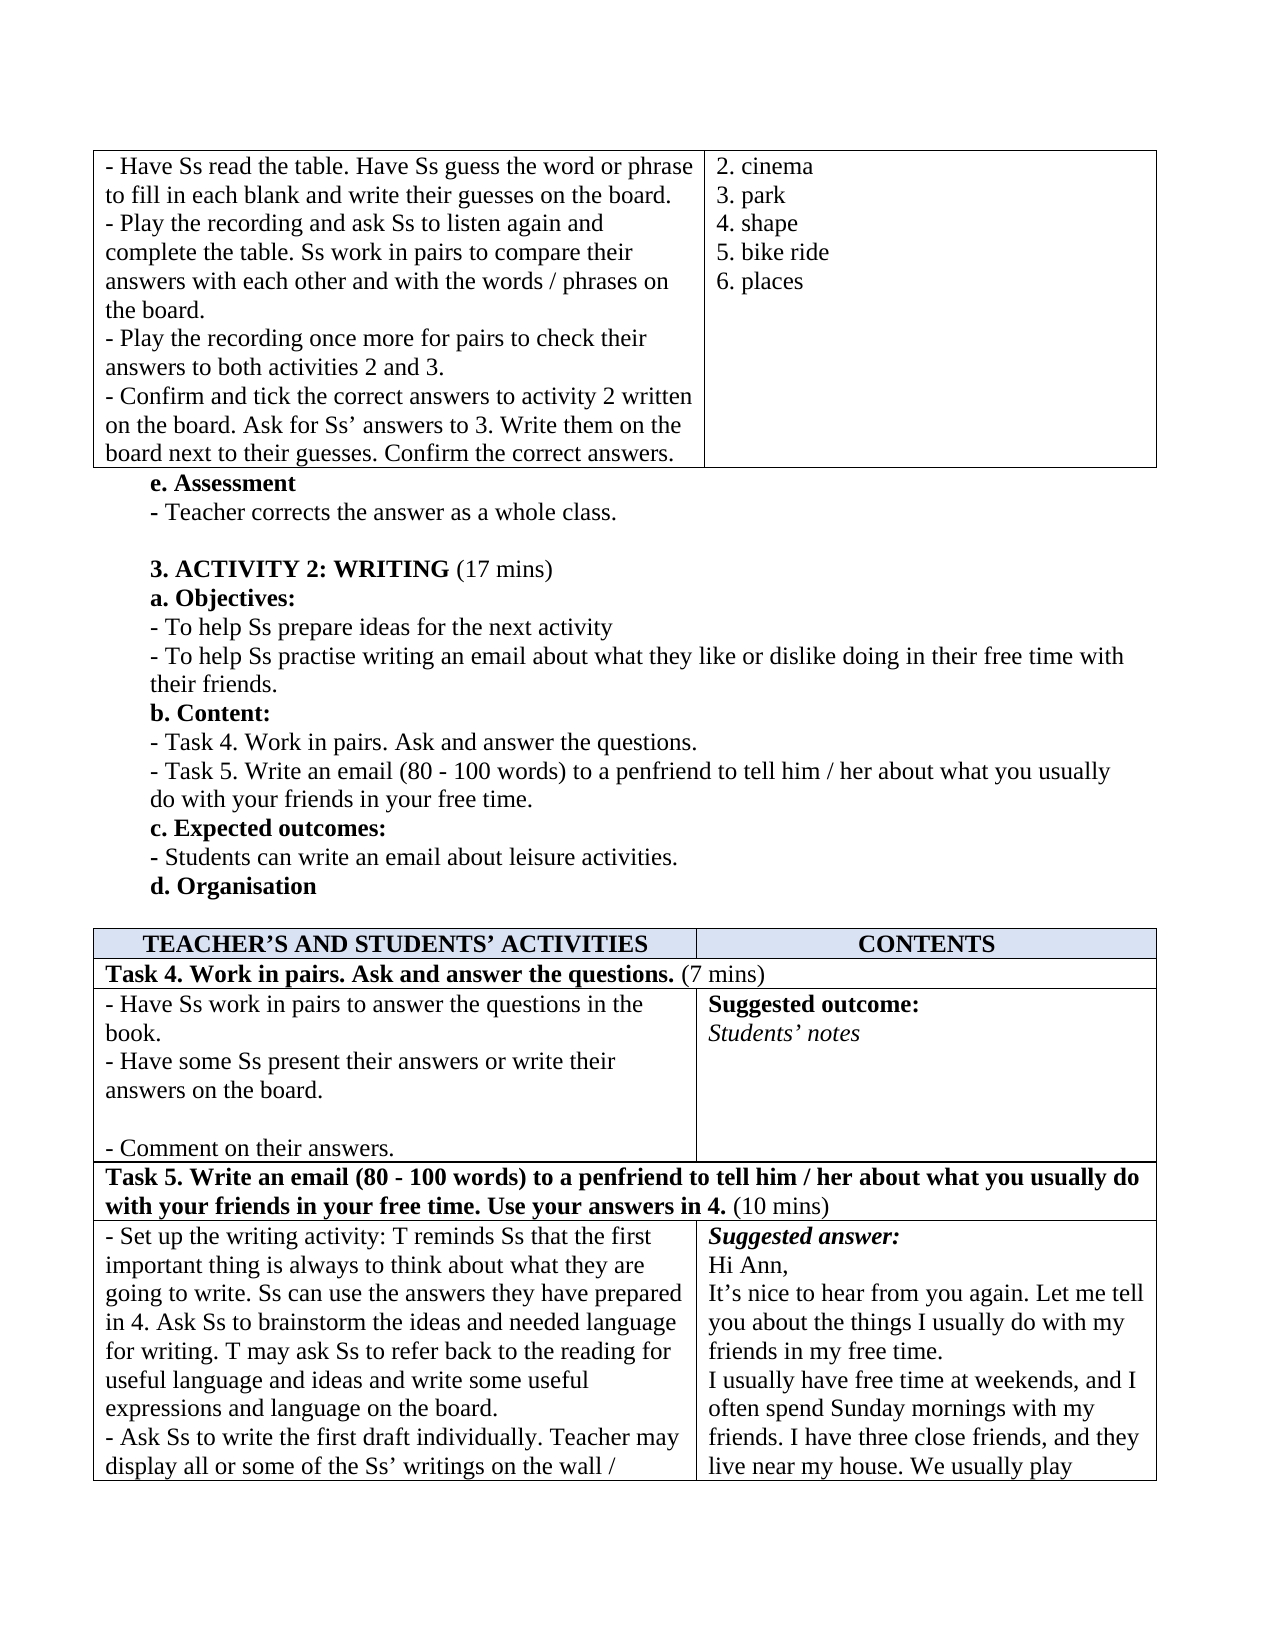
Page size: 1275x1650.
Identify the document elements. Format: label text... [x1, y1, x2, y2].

table_cell Suggested outcome: Students’ notes [697, 989, 1156, 1161]
table_header TEACHER’S AND STUDENTS’ ACTIVITIES [94, 929, 696, 958]
table_cell Task 5. Write an email (80 - 100 words) to a penfriend to tell him / her about what you usually do with your friends in your free time. Use your answers in 4. (10 mins) [94, 1163, 1156, 1220]
table_header CONTENTS [697, 929, 1156, 958]
table_cell - Have Ss work in pairs to answer the questions in the book. - Have some Ss present their answers or write their answers on the board. - Comment on their answers. [94, 989, 696, 1161]
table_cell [697, 1221, 1156, 1480]
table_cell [705, 151, 1156, 467]
text d. Organisation [150, 871, 1125, 899]
text b. Content: [150, 698, 1125, 727]
table_cell Task 4. Work in pairs. Ask and answer the questions. (7 mins) [94, 959, 1156, 988]
text 3. ACTIVITY 2: WRITING (17 mins) [150, 554, 1125, 583]
text - To help Ss prepare ideas for the next activity [150, 612, 1125, 641]
text - Task 5. Write an email (80 - 100 words) to a penfriend to tell him / her about what you usually do with your friends in your free time. [150, 756, 1125, 813]
text - Students can write an email about leisure activities. [150, 842, 1125, 871]
text c. Expected outcomes: [150, 813, 1125, 842]
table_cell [94, 151, 704, 467]
text e. Assessment [150, 468, 1125, 497]
text - Teacher corrects the answer as a whole class. [150, 497, 1125, 526]
text a. Objectives: [150, 583, 1125, 612]
text - To help Ss practise writing an email about what they like or dislike doing in their free time with their friends. [150, 641, 1125, 698]
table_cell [94, 1221, 696, 1480]
text - Task 4. Work in pairs. Ask and answer the questions. [150, 727, 1125, 756]
